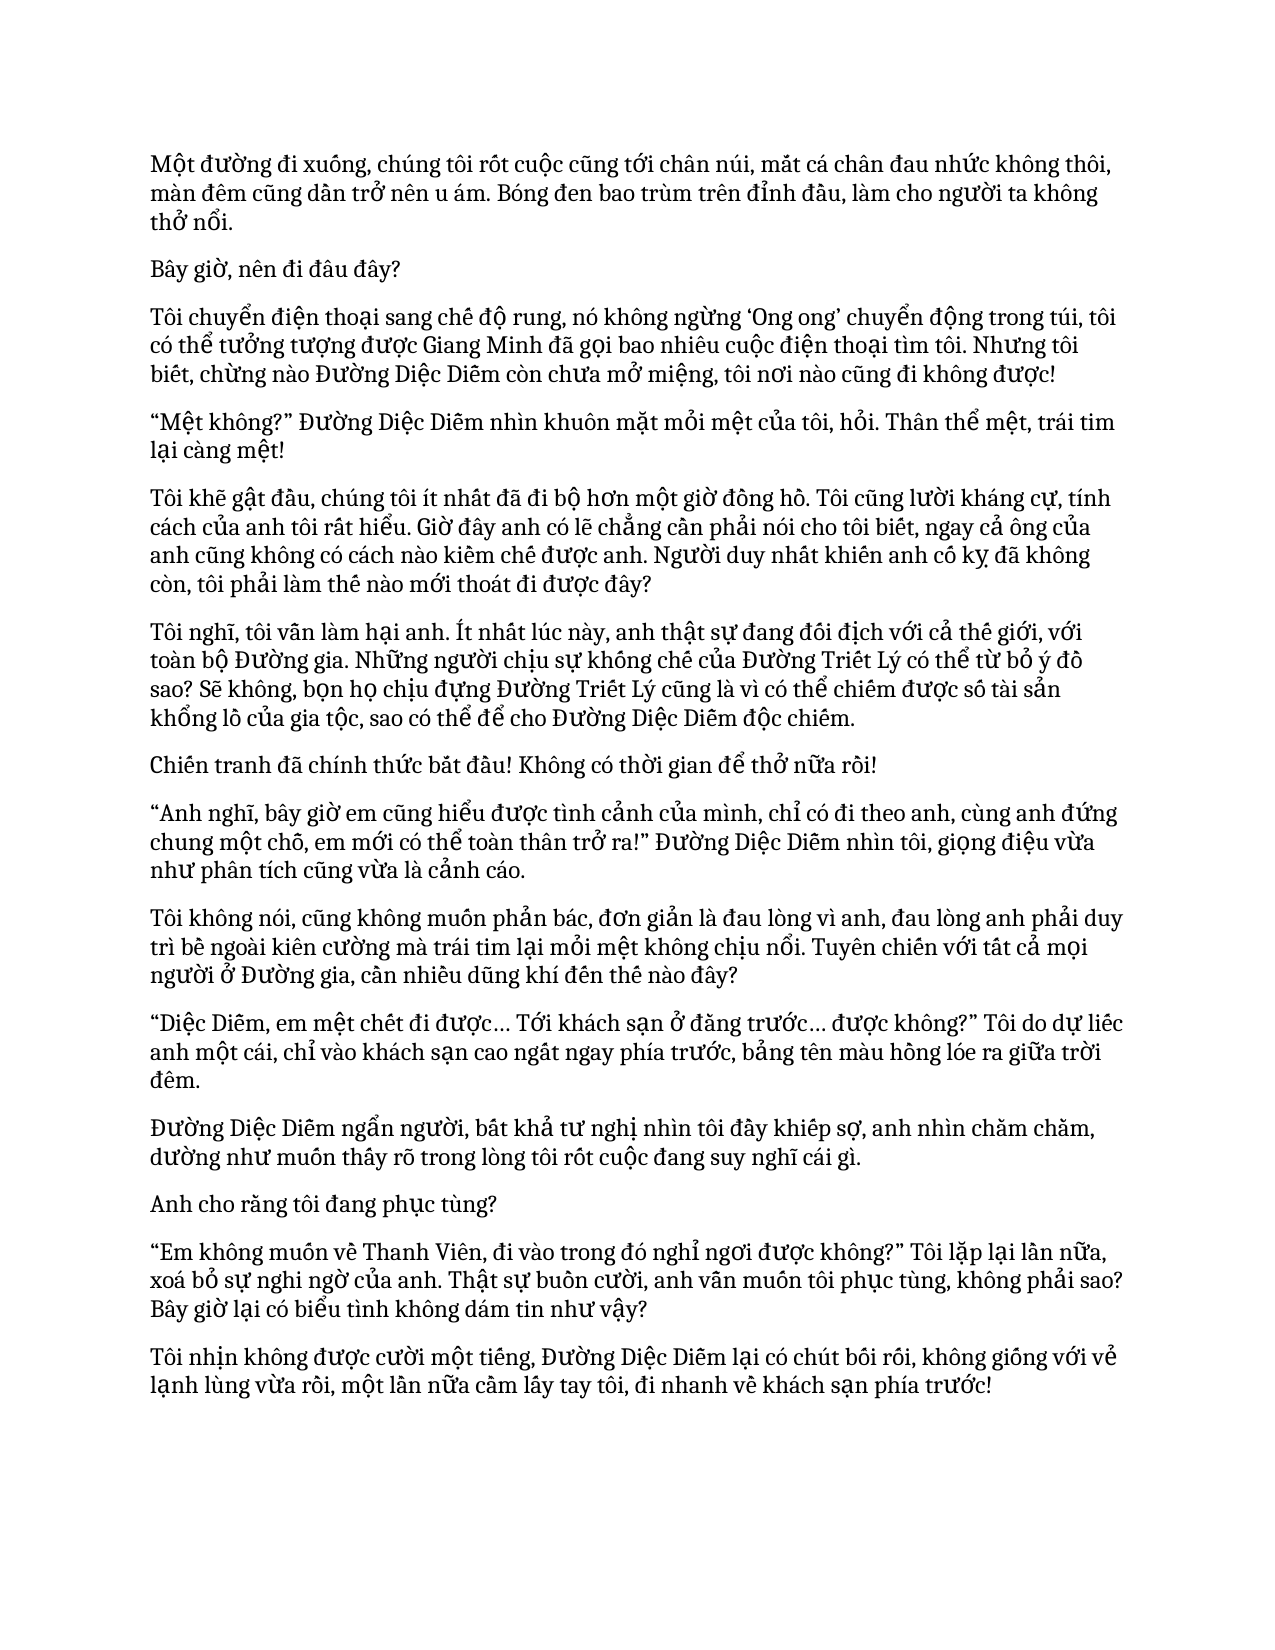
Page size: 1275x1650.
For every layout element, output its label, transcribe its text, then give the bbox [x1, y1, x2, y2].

text Bây giờ, nên đi đâu đây? [150, 255, 1125, 284]
text “Diệc Diễm, em mệt chết đi được… Tới khách sạn ở đằng trước… được không?” Tôi do dự liếc anh một cái, chỉ vào khách sạn cao ngất ngay phía trước, bảng tên màu hồng lóe ra giữa trời đêm. [150, 1009, 1125, 1095]
text Tôi khẽ gật đầu, chúng tôi ít nhất đã đi bộ hơn một giờ đồng hồ. Tôi cũng lười kháng cự, tính cách của anh tôi rất hiểu. Giờ đây anh có lẽ chẳng cần phải nói cho tôi biết, ngay cả ông của anh cũng không có cách nào kiềm chế được anh. Người duy nhất khiến anh cố kỵ đã không còn, tôi phải làm thế nào mới thoát đi được đây? [150, 484, 1125, 599]
text “Mệt không?” Đường Diệc Diễm nhìn khuôn mặt mỏi mệt của tôi, hỏi. Thân thể mệt, trái tim lại càng mệt! [150, 407, 1125, 465]
text Chiến tranh đã chính thức bắt đầu! Không có thời gian để thở nữa rồi! [150, 751, 1125, 780]
text “Anh nghĩ, bây giờ em cũng hiểu được tình cảnh của mình, chỉ có đi theo anh, cùng anh đứng chung một chỗ, em mới có thể toàn thân trở ra!” Đường Diệc Diễm nhìn tôi, giọng điệu vừa như phân tích cũng vừa là cảnh cáo. [150, 799, 1125, 885]
text Đường Diệc Diễm ngẩn người, bất khả tư nghị nhìn tôi đầy khiếp sợ, anh nhìn chằm chằm, dường như muốn thấy rõ trong lòng tôi rốt cuộc đang suy nghĩ cái gì. [150, 1114, 1125, 1171]
text Tôi không nói, cũng không muốn phản bác, đơn giản là đau lòng vì anh, đau lòng anh phải duy trì bề ngoài kiên cường mà trái tim lại mỏi mệt không chịu nổi. Tuyên chiến với tất cả mọi người ở Đường gia, cần nhiều dũng khí đến thế nào đây? [150, 904, 1125, 990]
text Một đường đi xuống, chúng tôi rốt cuộc cũng tới chân núi, mắt cá chân đau nhức không thôi, màn đêm cũng dần trở nên u ám. Bóng đen bao trùm trên đỉnh đầu, làm cho người ta không thở nổi. [150, 150, 1125, 236]
text Tôi nhịn không được cười một tiếng, Đường Diệc Diễm lại có chút bối rối, không giống với vẻ lạnh lùng vừa rồi, một lần nữa cầm lấy tay tôi, đi nhanh về khách sạn phía trước! [150, 1342, 1125, 1400]
text Anh cho rằng tôi đang phục tùng? [150, 1190, 1125, 1219]
text “Em không muốn về Thanh Viên, đi vào trong đó nghỉ ngơi được không?” Tôi lặp lại lần nữa, xoá bỏ sự nghi ngờ của anh. Thật sự buồn cười, anh vẫn muốn tôi phục tùng, không phải sao? Bây giờ lại có biểu tình không dám tin như vậy? [150, 1237, 1125, 1324]
text Tôi chuyển điện thoại sang chế độ rung, nó không ngừng ‘Ong ong’ chuyển động trong túi, tôi có thể tưởng tượng được Giang Minh đã gọi bao nhiêu cuộc điện thoại tìm tôi. Nhưng tôi biết, chừng nào Đường Diệc Diễm còn chưa mở miệng, tôi nơi nào cũng đi không được! [150, 302, 1125, 389]
text Tôi nghĩ, tôi vẫn làm hại anh. Ít nhất lúc này, anh thật sự đang đối địch với cả thế giới, với toàn bộ Đường gia. Những người chịu sự khống chế của Đường Triết Lý có thể từ bỏ ý đồ sao? Sẽ không, bọn họ chịu đựng Đường Triết Lý cũng là vì có thể chiếm được số tài sản khổng lồ của gia tộc, sao có thể để cho Đường Diệc Diễm độc chiếm. [150, 617, 1125, 732]
